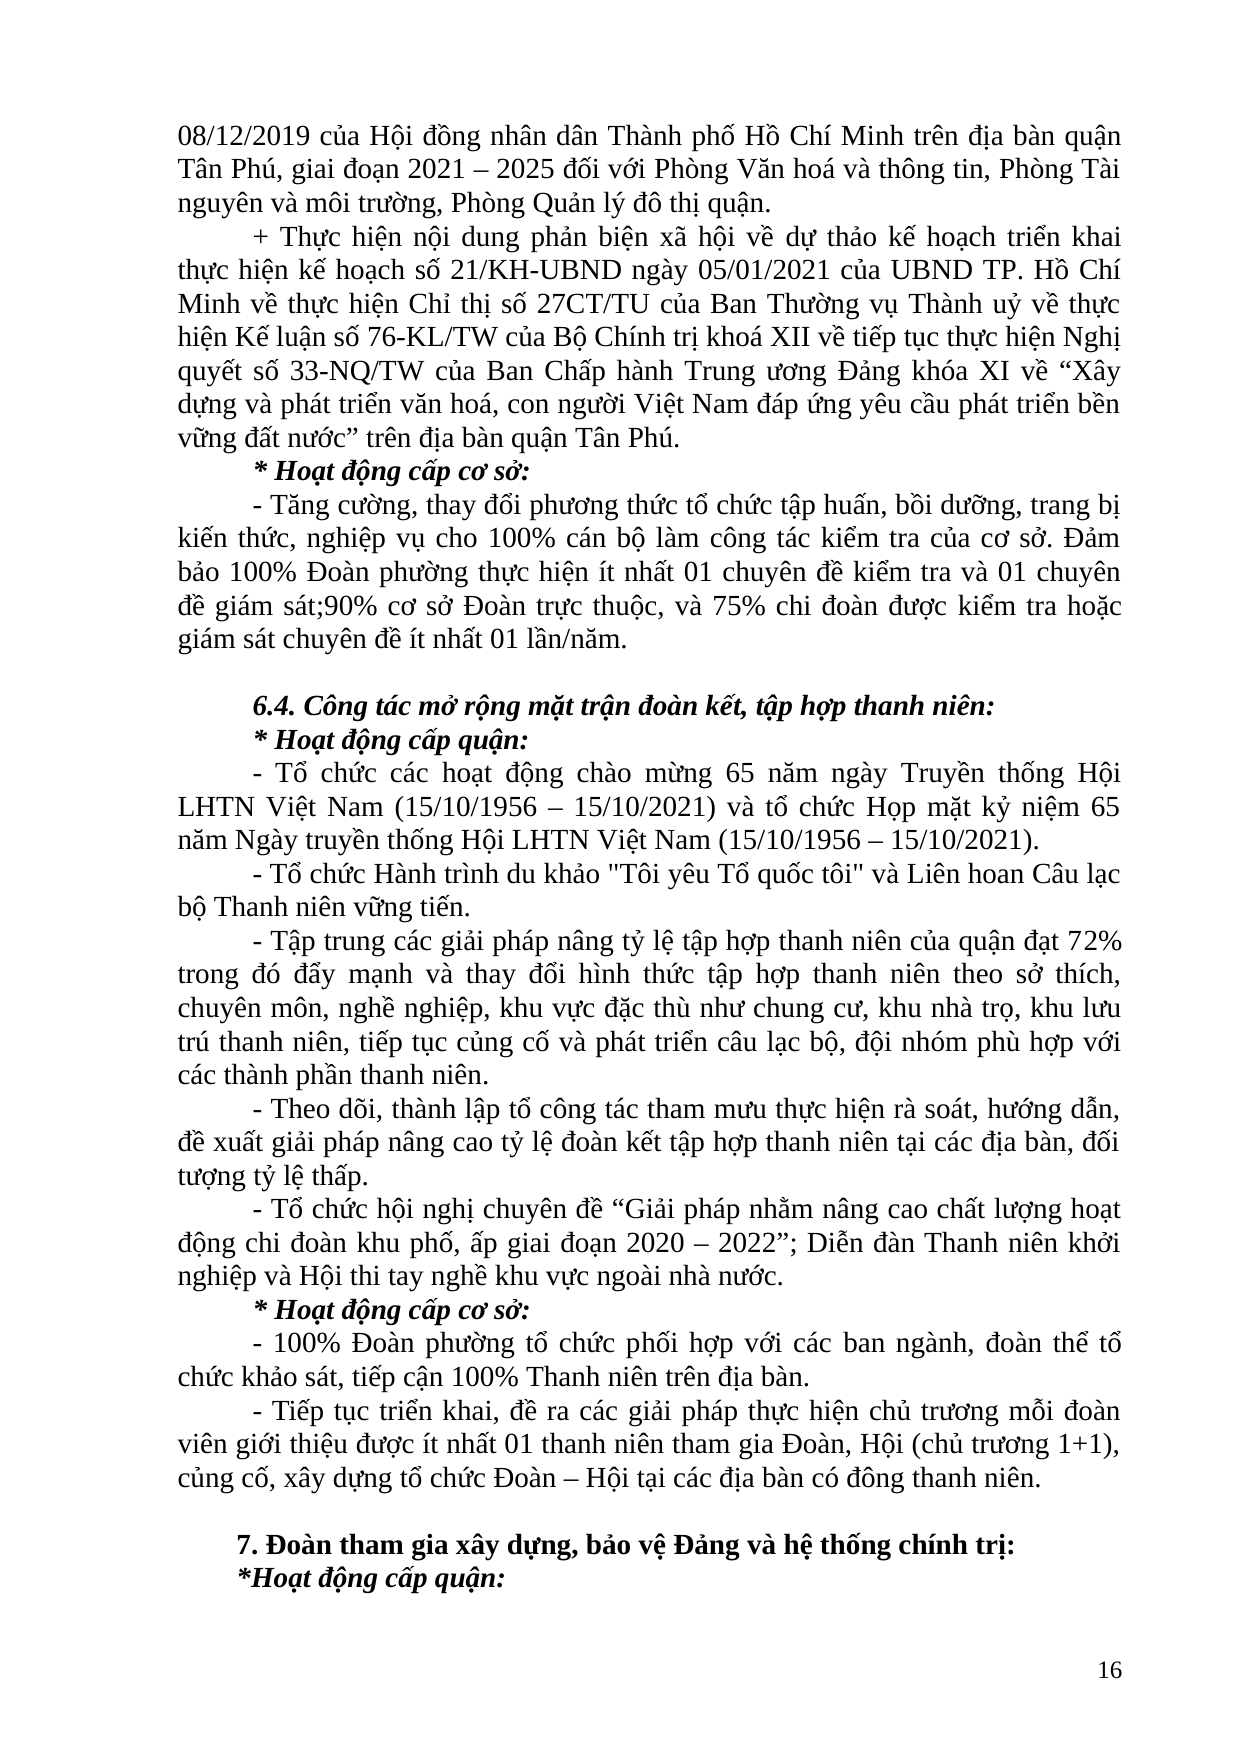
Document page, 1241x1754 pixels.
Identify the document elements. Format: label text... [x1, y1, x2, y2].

text + Thực hiện nội dung phản biện xã hội về dự thảo kế hoạch triển khai thực hiện kế hoạch số 21/KH-UBND ngày 05/01/2021 của UBND TP. Hồ Chí Minh về thực hiện Chỉ thị số 27CT/TU của Ban Thường vụ Thành uỷ về thực hiện Kế luận số 76-KL/TW của Bộ Chính trị khoá XII về tiếp tục thực hiện Nghị quyết số 33-NQ/TW của Ban Chấp hành Trung ương Đảng khóa XI về “Xây dựng và phát triển văn hoá, con người Việt Nam đáp ứng yêu cầu phát triển bền vững đất nước” trên địa bàn quận Tân Phú. [177, 219, 1122, 453]
text * Hoạt động cấp quận: [177, 722, 1122, 755]
text * Hoạt động cấp cơ sở: [177, 453, 1122, 487]
text - Tiếp tục triển khai, đề ra các giải pháp thực hiện chủ trương mỗi đoàn viên giới thiệu được ít nhất 01 thanh niên tham gia Đoàn, Hội (chủ trương 1+1), củng cố, xây dựng tổ chức Đoàn – Hội tại các địa bàn có đông thanh niên. [177, 1393, 1122, 1493]
text *Hoạt động cấp quận: [177, 1560, 1122, 1594]
text - Tập trung các giải pháp nâng tỷ lệ tập hợp thanh niên của quận đạt 72% trong đó đẩy mạnh và thay đổi hình thức tập hợp thanh niên theo sở thích, chuyên môn, nghề nghiệp, khu vực đặc thù như chung cư, khu nhà trọ, khu lưu trú thanh niên, tiếp tục củng cố và phát triển câu lạc bộ, đội nhóm phù hợp với các thành phần thanh niên. [177, 923, 1122, 1091]
text 7. Đoàn tham gia xây dựng, bảo vệ Đảng và hệ thống chính trị: [177, 1527, 1122, 1560]
text * Hoạt động cấp cơ sở: [177, 1292, 1122, 1326]
text - Tổ chức hội nghị chuyên đề “Giải pháp nhằm nâng cao chất lượng hoạt động chi đoàn khu phố, ấp giai đoạn 2020 – 2022”; Diễn đàn Thanh niên khởi nghiệp và Hội thi tay nghề khu vực ngoài nhà nước. [177, 1191, 1122, 1292]
text 6.4. Công tác mở rộng mặt trận đoàn kết, tập hợp thanh niên: [177, 688, 1122, 722]
text - 100% Đoàn phường tổ chức phối hợp với các ban ngành, đoàn thể tổ chức khảo sát, tiếp cận 100% Thanh niên trên địa bàn. [177, 1326, 1122, 1393]
text - Tổ chức Hành trình du khảo "Tôi yêu Tổ quốc tôi" và Liên hoan Câu lạc bộ Thanh niên vững tiến. [177, 856, 1122, 923]
text - Tổ chức các hoạt động chào mừng 65 năm ngày Truyền thống Hội LHTN Việt Nam (15/10/1956 – 15/10/2021) và tổ chức Họp mặt kỷ niệm 65 năm Ngày truyền thống Hội LHTN Việt Nam (15/10/1956 – 15/10/2021). [177, 755, 1122, 856]
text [177, 118, 1122, 219]
text - Theo dõi, thành lập tổ công tác tham mưu thực hiện rà soát, hướng dẫn, đề xuất giải pháp nâng cao tỷ lệ đoàn kết tập hợp thanh niên tại các địa bàn, đối tượng tỷ lệ thấp. [177, 1091, 1122, 1191]
text - Tăng cường, thay đổi phương thức tổ chức tập huấn, bồi dưỡng, trang bị kiến thức, nghiệp vụ cho 100% cán bộ làm công tác kiểm tra của cơ sở. Đảm bảo 100% Đoàn phường thực hiện ít nhất 01 chuyên đề kiểm tra và 01 chuyên đề giám sát;90% cơ sở Đoàn trực thuộc, và 75% chi đoàn được kiểm tra hoặc giám sát chuyên đề ít nhất 01 lần/năm. [177, 487, 1122, 655]
